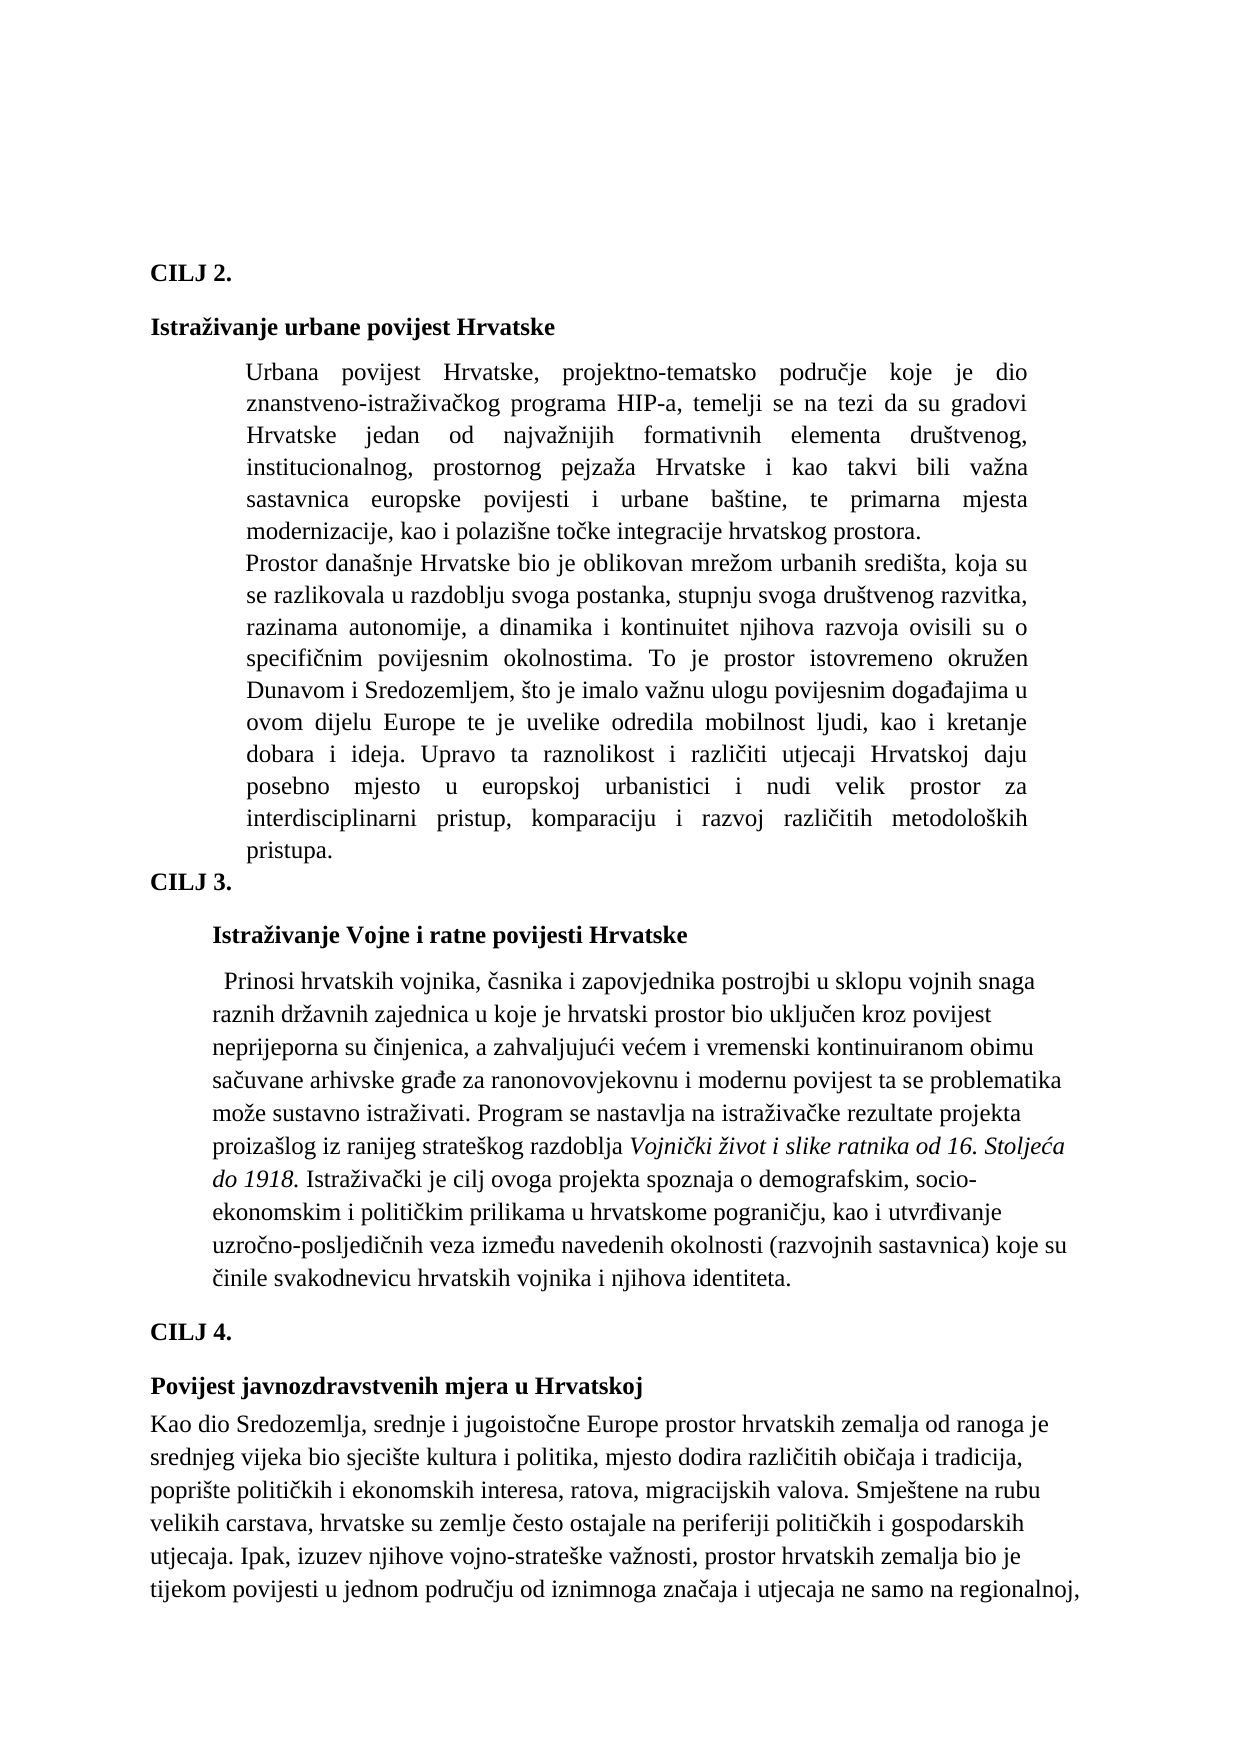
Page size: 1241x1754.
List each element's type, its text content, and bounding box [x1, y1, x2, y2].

text Urbana povijest Hrvatske, projektno-tematsko područje koje je dio znanstveno-istraživačkog programa HIP-a, temelji se na tezi da su gradovi Hrvatske jedan od najvažnijih formativnih elementa društvenog, institucionalnog, prostornog pejzaža Hrvatske i kao takvi bili važna sastavnica europske povijesti i urbane baštine, te primarna mjesta modernizacije, kao i polazišne točke integracije hrvatskog prostora. [245, 357, 1028, 545]
subtitle Povijest javnozdravstvenih mjera u Hrvatskoj [150, 1371, 1090, 1399]
text Istraživanje Vojne i ratne povijesti Hrvatske [212, 920, 1090, 949]
text CILJ 2. [150, 258, 1090, 286]
subtitle Istraživanje urbane povijest Hrvatske [150, 312, 1090, 340]
text CILJ 3. [150, 867, 1090, 895]
text Prinosi hrvatskih vojnika, časnika i zapovjednika postrojbi u sklopu vojnih snaga raznih državnih zajednica u koje je hrvatski prostor bio uključen kroz povijest neprijeporna su činjenica, a zahvaljujući većem i vremenski kontinuiranom obimu sačuvane arhivske građe za ranonovovjekovnu i modernu povijest ta se problematika može sustavno istraživati. Program se nastavlja na istraživačke rezultate projekta proizašlog iz ranijeg strateškog razdoblja Vojnički život i slike ratnika od 16. Stoljeća do 1918. Istraživački je cilj ovoga projekta spoznaja o demografskim, socio-ekonomskim i političkim prilikama u hrvatskome pograničju, kao i utvrđivanje uzročno-posljedičnih veza između navedenih okolnosti (razvojnih sastavnica) koje su činile svakodnevicu hrvatskih vojnika i njihova identiteta. [212, 966, 1090, 1292]
text Prostor današnje Hrvatske bio je oblikovan mrežom urbanih središta, koja su se razlikovala u razdoblju svoga postanka, stupnju svoga društvenog razvitka, razinama autonomije, a dinamika i kontinuitet njihova razvoja ovisili su o specifičnim povijesnim okolnostima. To je prostor istovremeno okružen Dunavom i Sredozemljem, što je imalo važnu ulogu povijesnim događajima u ovom dijelu Europe te je uvelike odredila mobilnost ljudi, kao i kretanje dobara i ideja. Upravo ta raznolikost i različiti utjecaji Hrvatskoj daju posebno mjesto u europskoj urbanistici i nudi velik prostor za interdisciplinarni pristup, komparaciju i razvoj različitih metodoloških pristupa. [245, 548, 1028, 863]
text CILJ 4. [150, 1317, 1090, 1346]
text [150, 1409, 1090, 1603]
